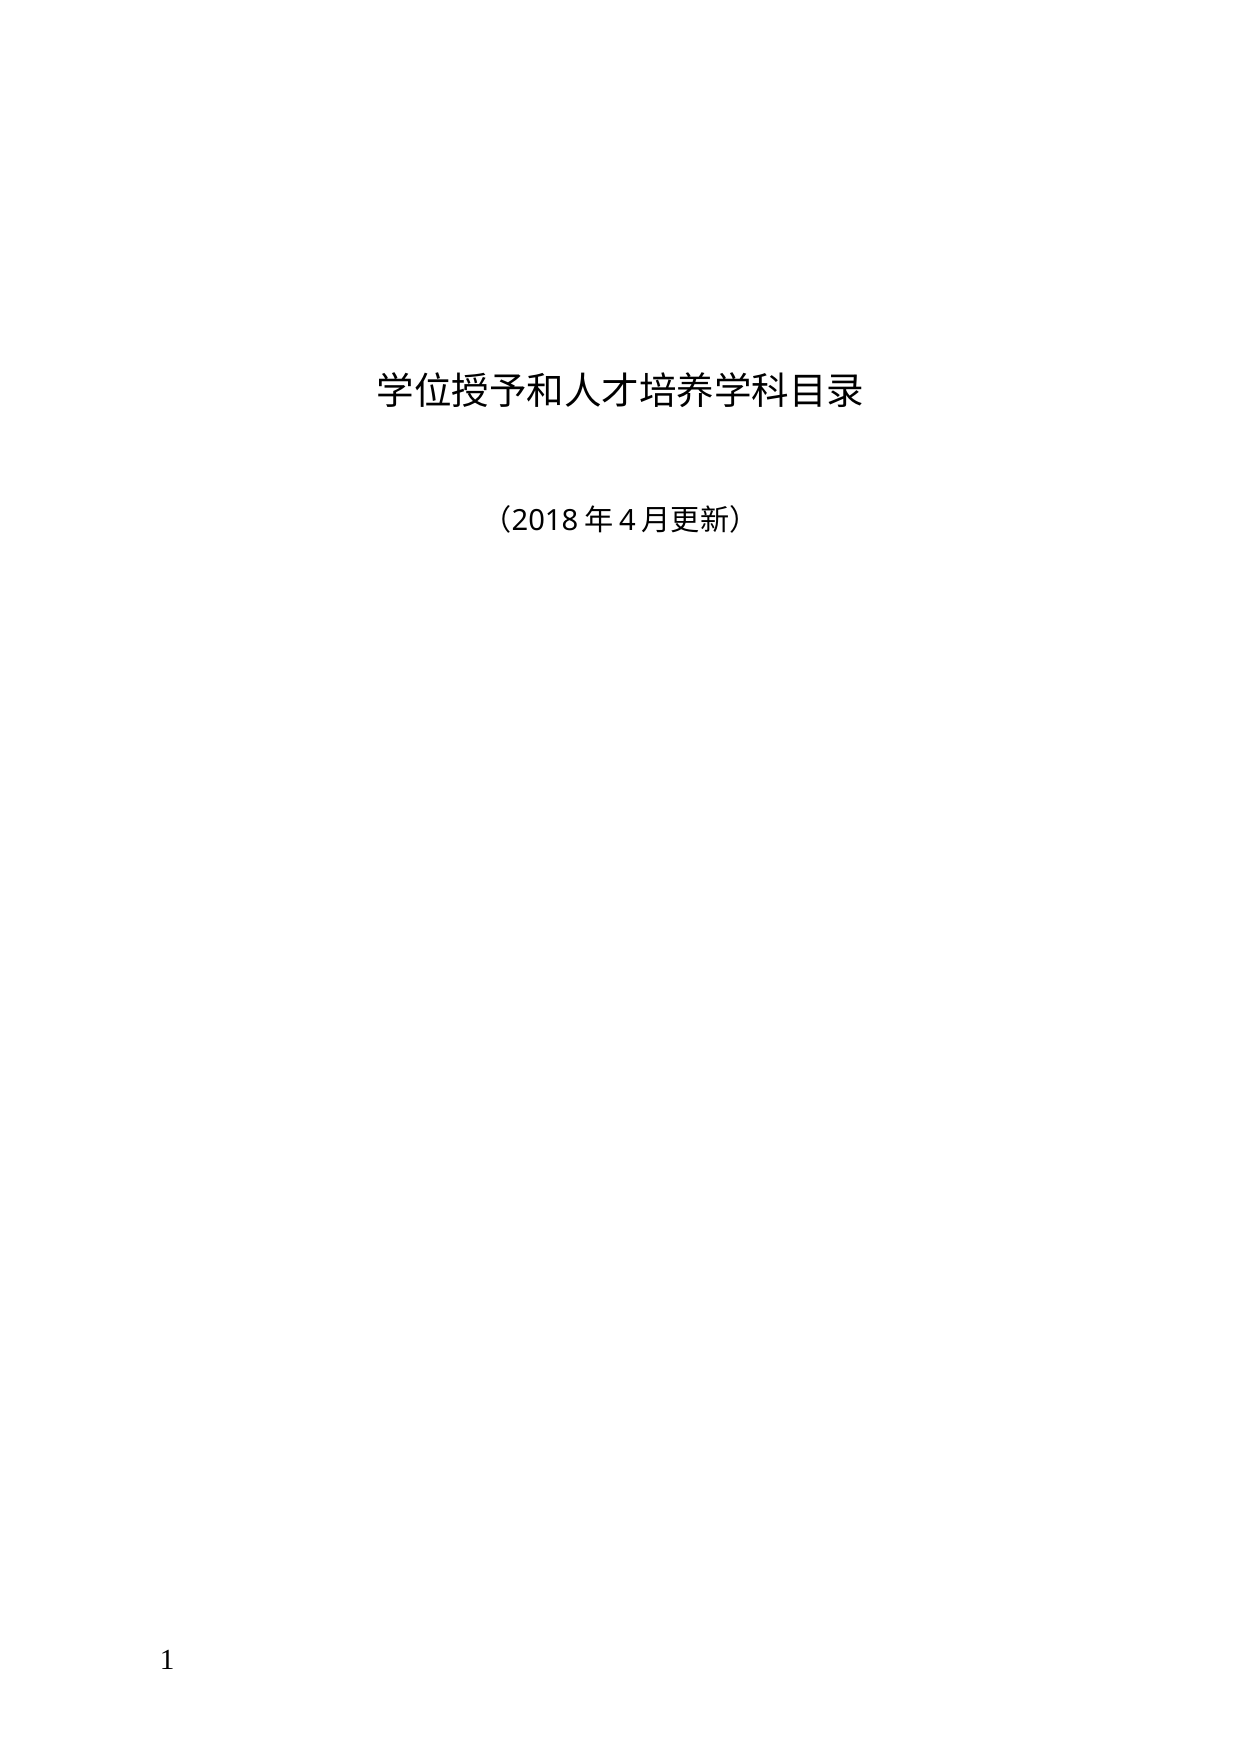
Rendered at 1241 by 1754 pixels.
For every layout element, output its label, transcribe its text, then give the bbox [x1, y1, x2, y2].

text （2018年4月更新） [159, 485, 1081, 550]
text 学位授予和人才培养学科目录 [159, 355, 1081, 420]
